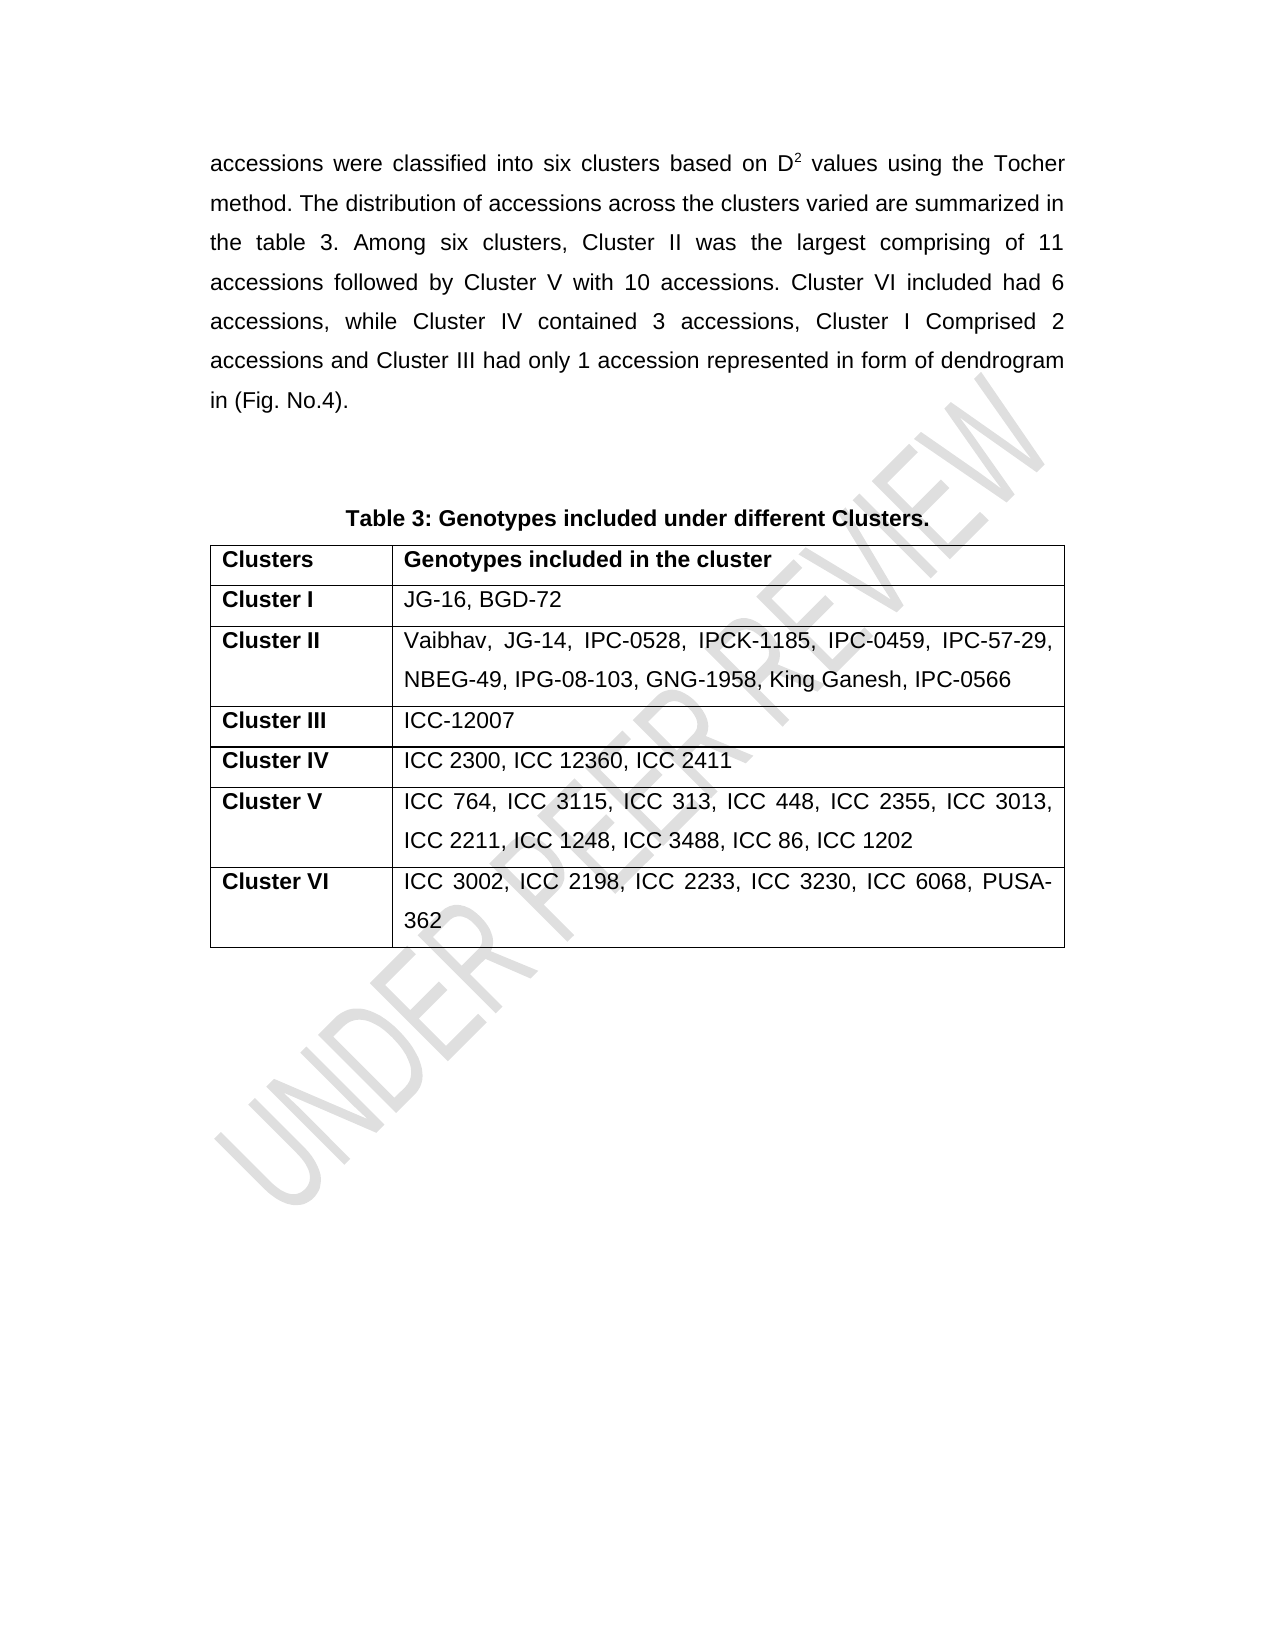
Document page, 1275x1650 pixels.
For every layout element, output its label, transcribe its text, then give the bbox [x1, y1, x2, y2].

table_cell ICC-12007 [393, 707, 1064, 746]
table_cell ICC 764, ICC 3115, ICC 313, ICC 448, ICC 2355, ICC 3013, ICC 2211, ICC 1248, ICC 3488, ICC 86, ICC 1202 [393, 788, 1064, 867]
table_cell Cluster IV [211, 748, 392, 787]
table_cell Cluster VI [211, 868, 392, 947]
table_cell Cluster III [211, 707, 392, 746]
table_cell JG-16, BGD-72 [393, 586, 1064, 626]
text Table 3: Genotypes included under different Clusters. [210, 505, 1065, 532]
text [210, 150, 1065, 413]
table_cell Cluster II [211, 627, 392, 706]
table_cell ICC 2300, ICC 12360, ICC 2411 [393, 748, 1064, 787]
table_cell ICC 3002, ICC 2198, ICC 2233, ICC 3230, ICC 6068, PUSA-362 [393, 868, 1064, 947]
table_cell Vaibhav, JG-14, IPC-0528, IPCK-1185, IPC-0459, IPC-57-29, NBEG-49, IPG-08-103, GNG-1958, King Ganesh, IPC-0566 [393, 627, 1064, 706]
table_header Clusters [211, 546, 392, 585]
table_cell Cluster V [211, 788, 392, 867]
table_header Genotypes included in the cluster [393, 546, 1064, 585]
table_cell Cluster I [211, 586, 392, 626]
